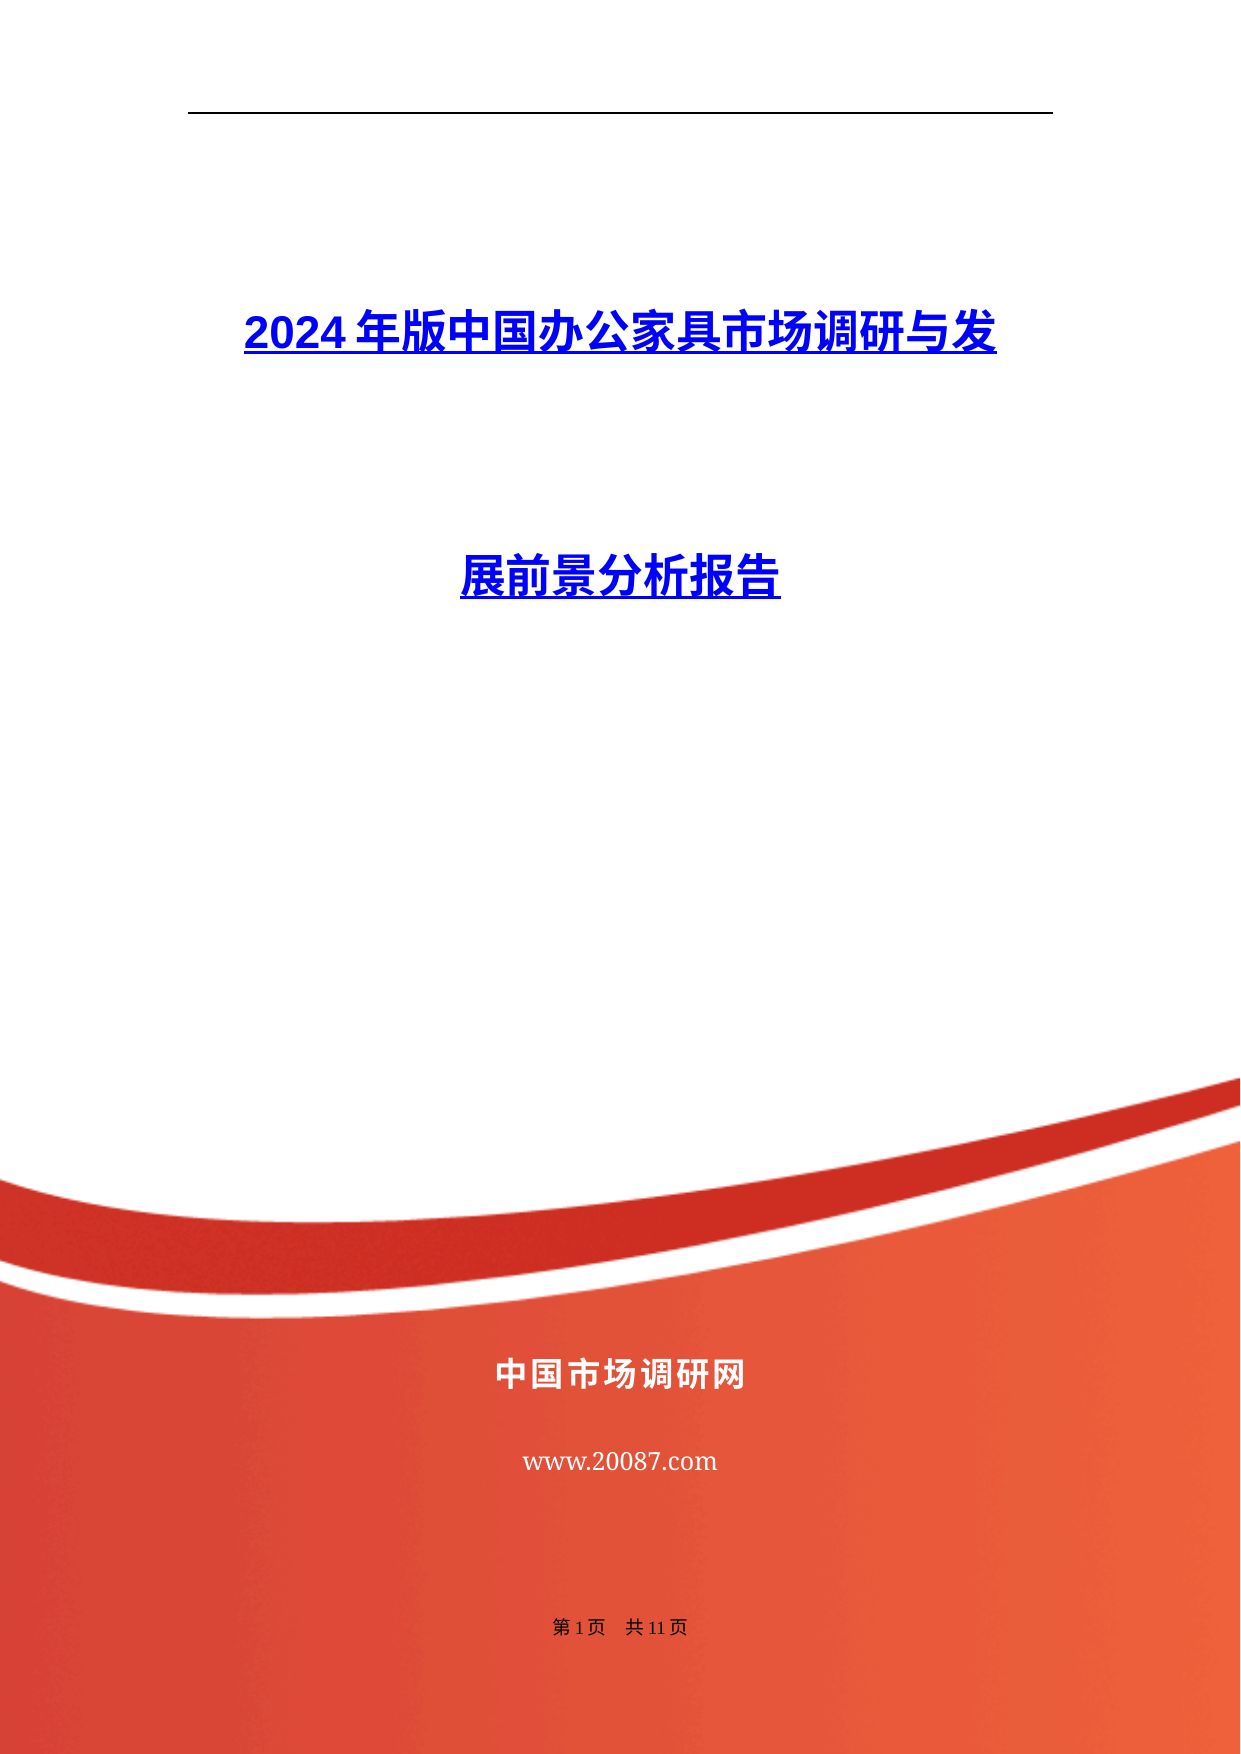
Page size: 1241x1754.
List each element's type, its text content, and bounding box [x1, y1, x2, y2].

picture [0, 1006, 1241, 1754]
table_header 2024年版中国办公家具市场调研与发展前景分析报告 [188, 207, 1053, 773]
subtitle 中国市场调研网 [187, 1339, 1053, 1404]
text www.20087.com [187, 1428, 1053, 1493]
